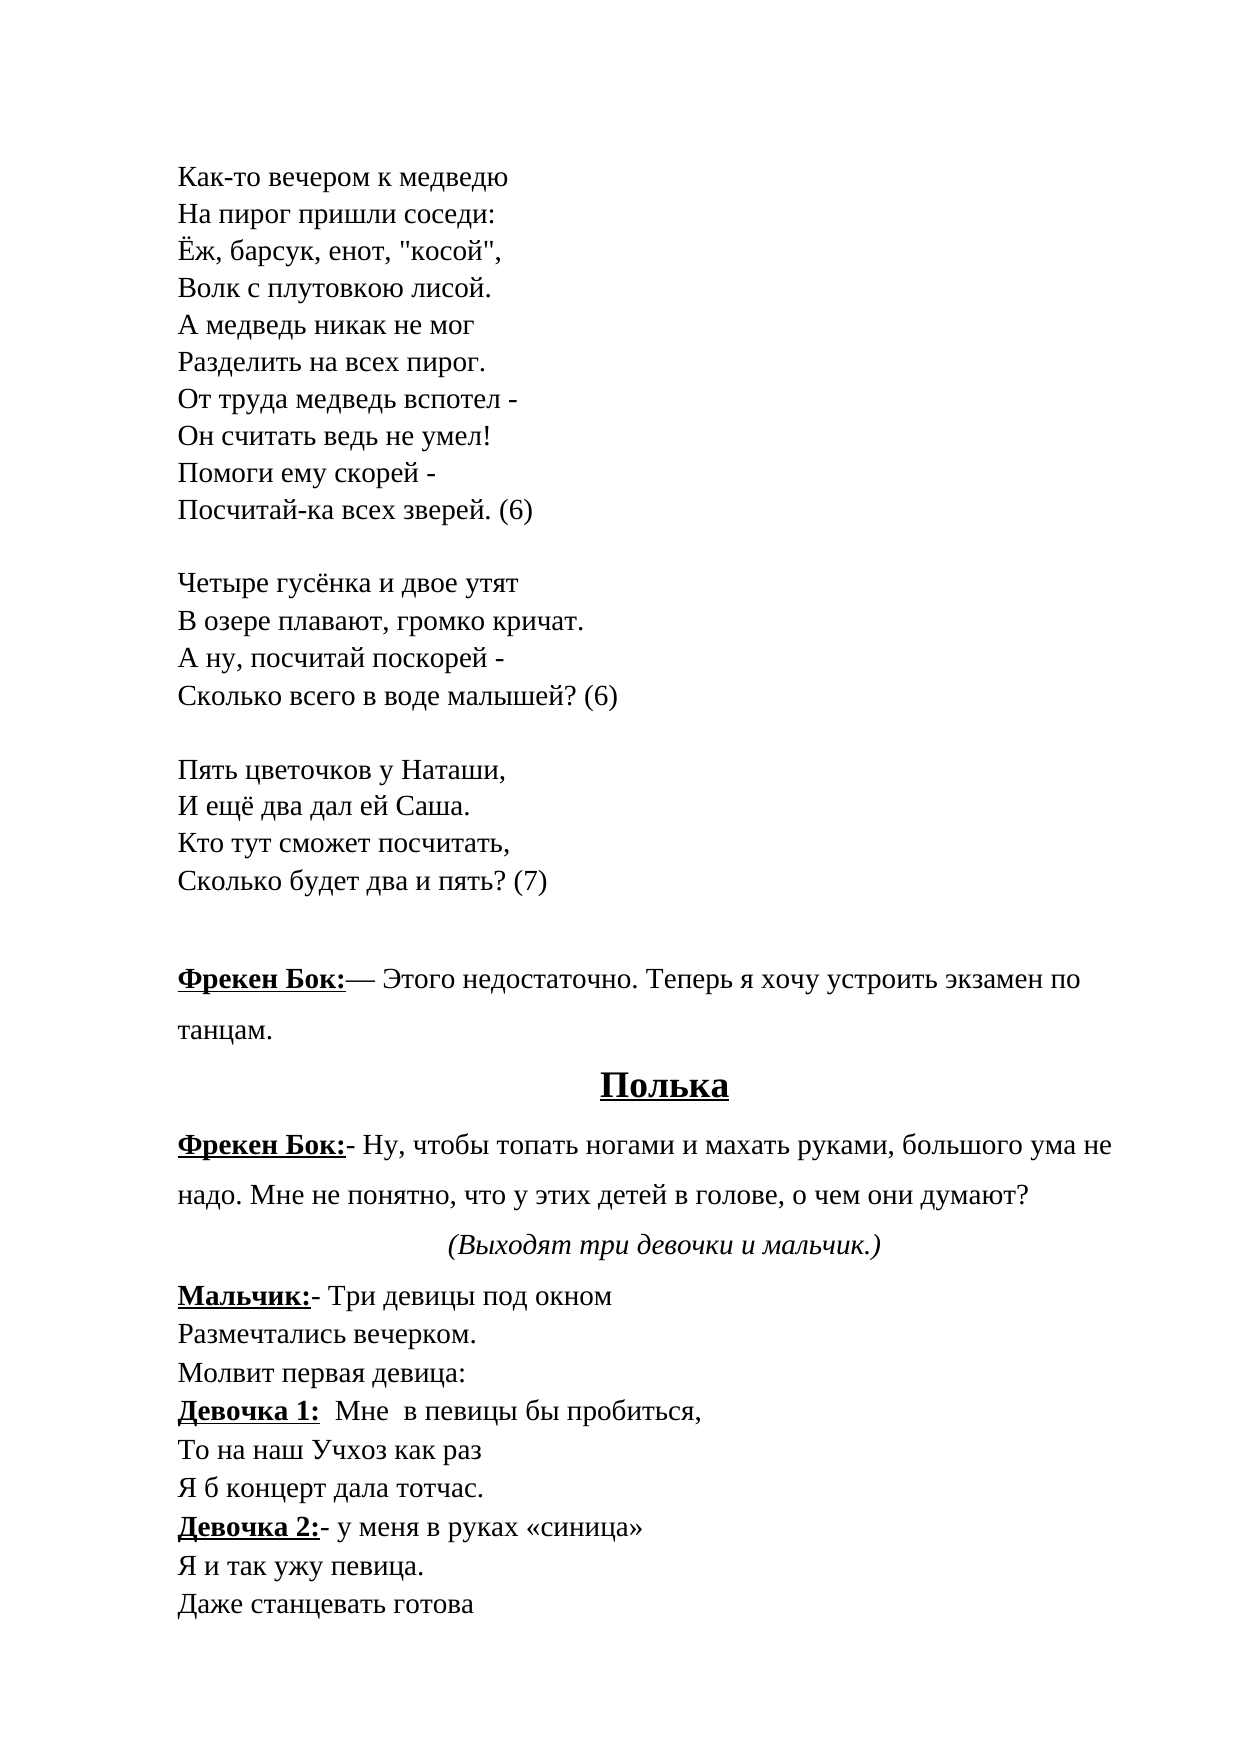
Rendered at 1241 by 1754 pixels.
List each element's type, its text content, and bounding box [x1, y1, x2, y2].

text Фрекен Бок:— Этого недостаточно. Теперь я хочу устроить экзамен по танцам. [177, 962, 1152, 1045]
text Я и так ужу певица. [177, 1548, 1152, 1581]
text Девочка 2:- у меня в руках «синица» [177, 1509, 1152, 1543]
text Даже станцевать готова [177, 1586, 1152, 1620]
text Четыре гусёнка и двое утят В озере плавают, громко кричат. А ну, посчитай поскорей - Сколько всего в воде малышей? (6) [177, 526, 1152, 711]
text Мальчик:- Три девицы под окном Размечтались вечерком. [177, 1278, 1152, 1350]
text Фрекен Бок:- Ну, чтобы топать ногами и махать руками, большого ума не надо. Мне не понятно, что у этих детей в голове, о чем они думают? [177, 1127, 1152, 1211]
text Как-то вечером к медведю На пирог пришли соседи: Ёж, барсук, енот, "косой", Волк с плутовкою лисой. А медведь никак не мог Разделить на всех пирог. От труда медведь вспотел - Он считать ведь не умел! Помоги ему скорей - Посчитай-ка всех зверей. (6) [177, 118, 1152, 526]
text Пять цветочков у Наташи, И ещё два дал ей Саша. Кто тут сможет посчитать, Сколько будет два и пять? (7) [177, 711, 1152, 897]
text Полька [177, 1062, 1152, 1105]
text (Выходят три девочки и мальчик.) [177, 1227, 1152, 1261]
text Молвит первая девица: [177, 1355, 1152, 1388]
text Девочка 1: Мне в певицы бы пробиться, То на наш Учхоз как раз Я б концерт дала тотчас. [177, 1393, 1152, 1504]
